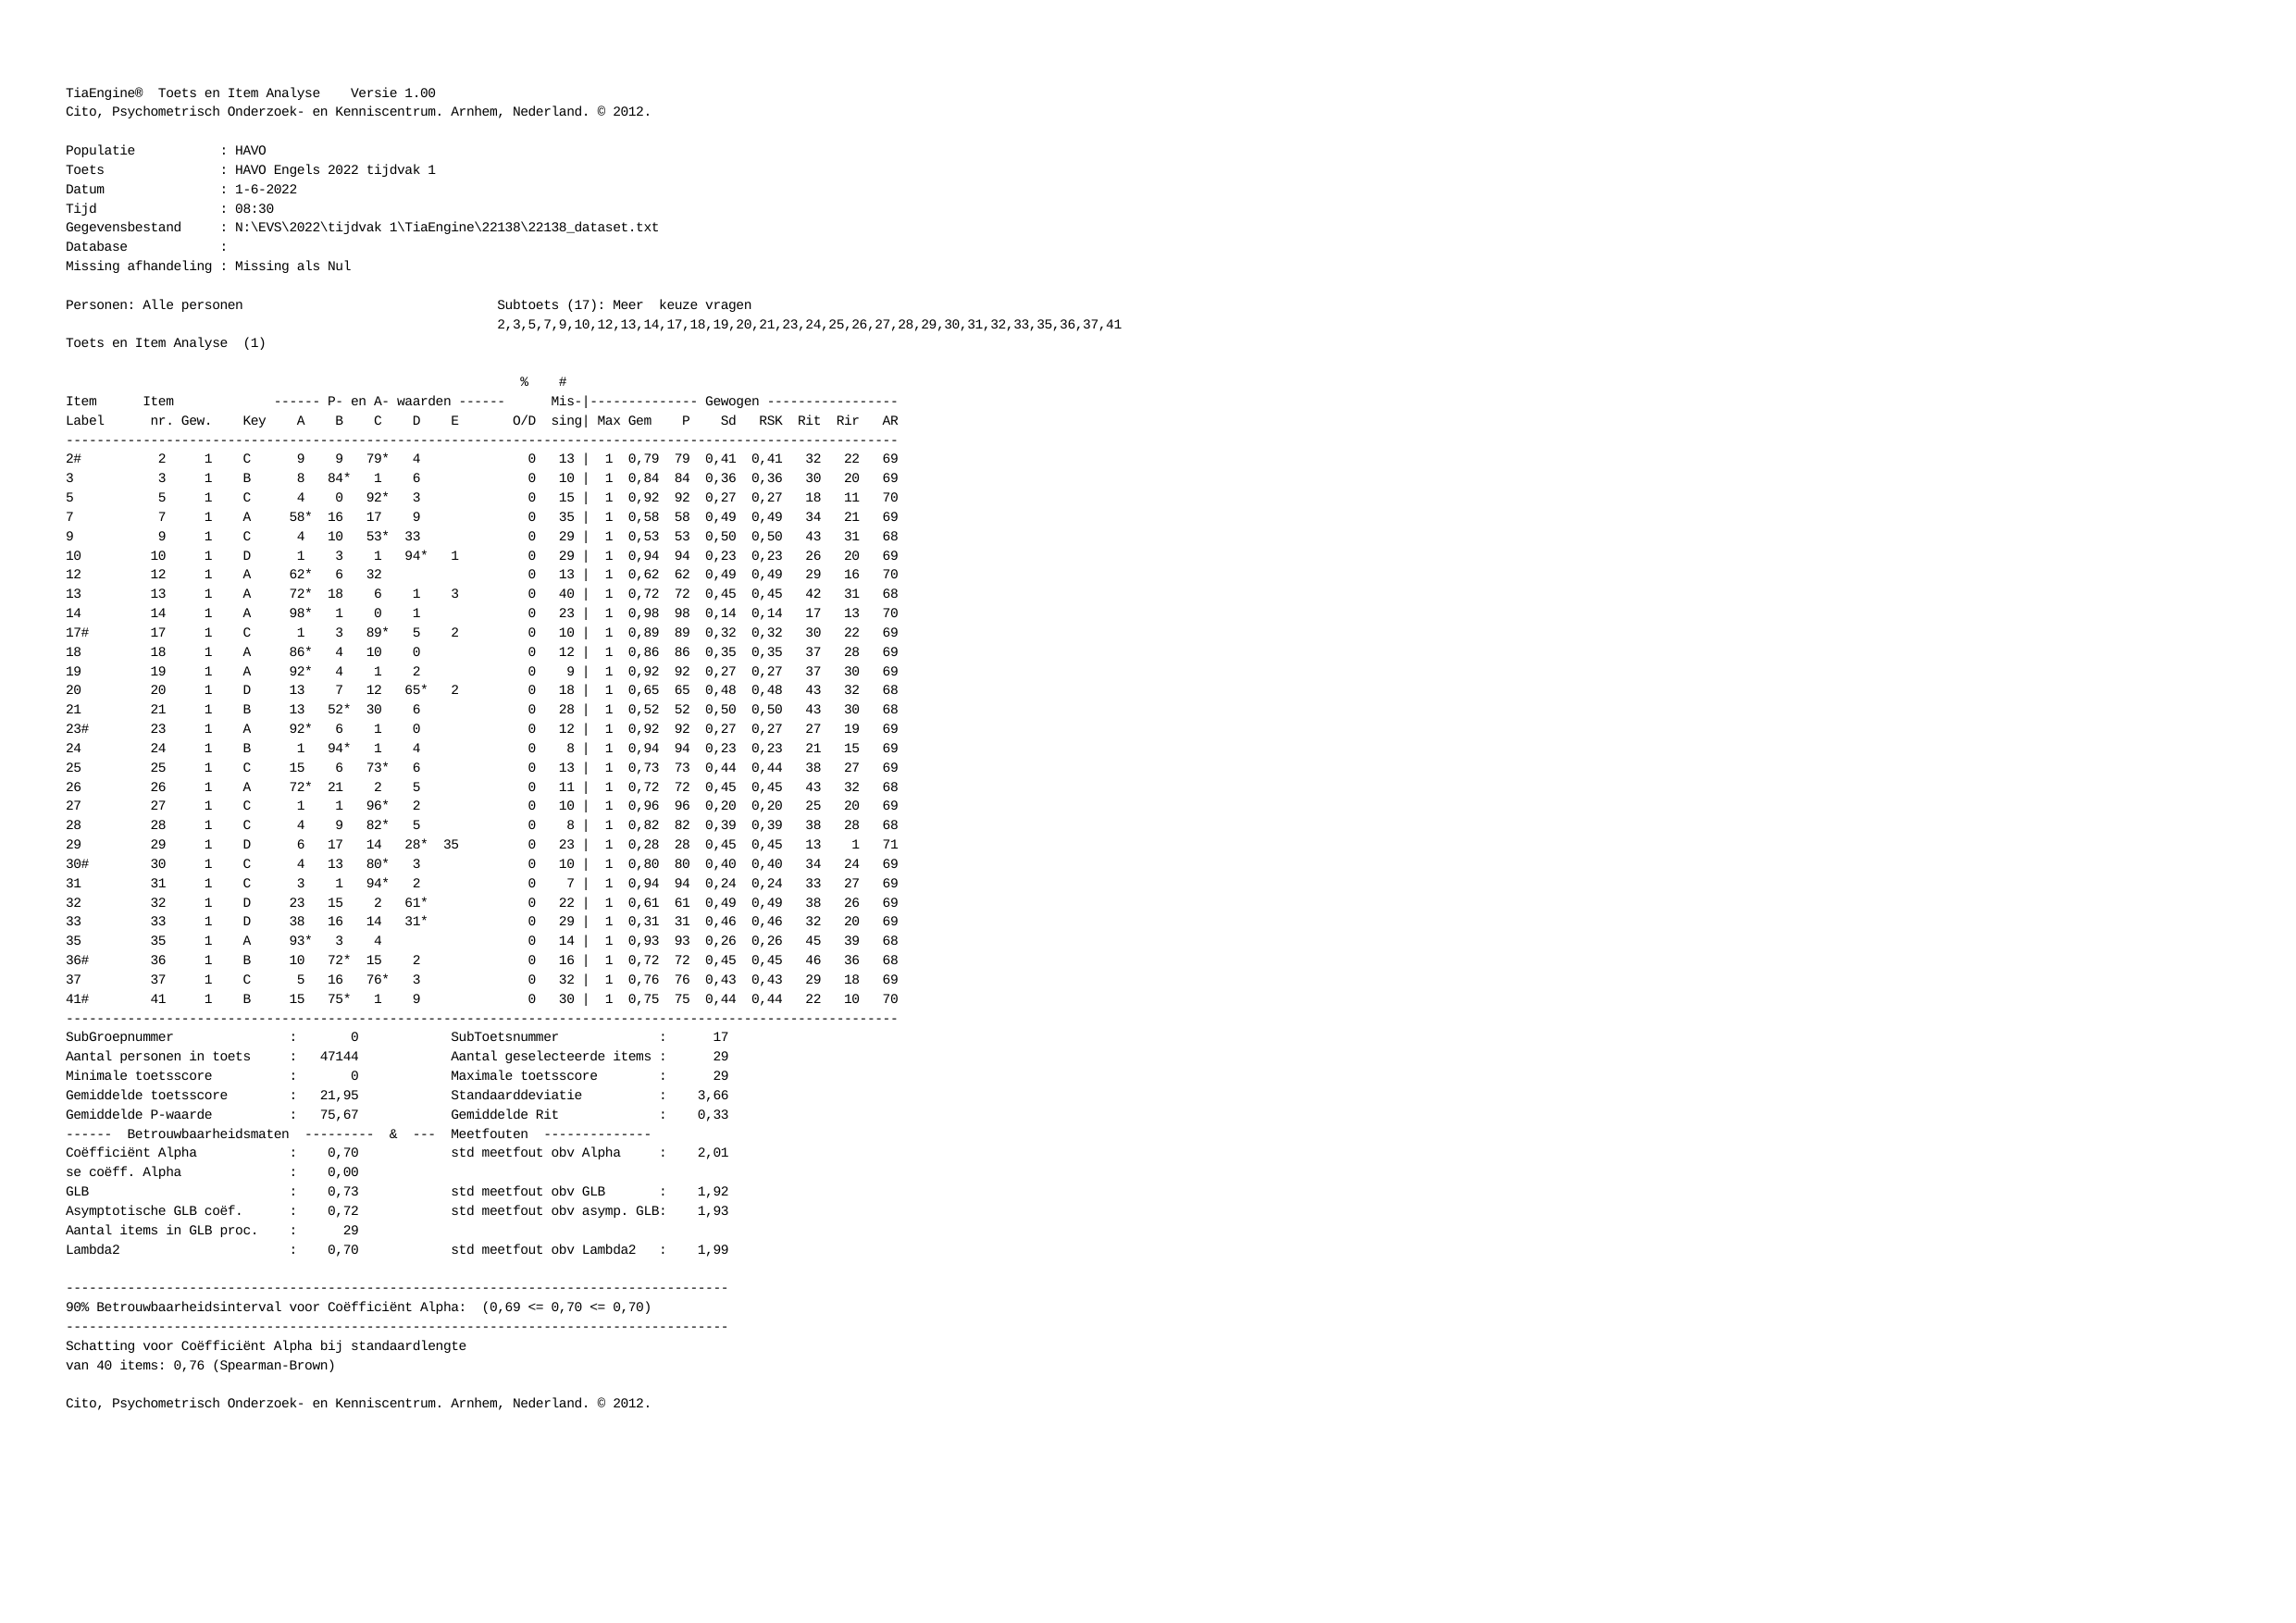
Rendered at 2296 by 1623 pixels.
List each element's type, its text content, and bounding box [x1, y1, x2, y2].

text Personen: Alle personen Subtoets (17): Meer keuze vragen [66, 294, 2252, 313]
text Coëfficiënt Alpha : 0,70 std meetfout obv Alpha : 2,01 [66, 1142, 2252, 1161]
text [66, 101, 2252, 120]
text Toets en Item Analyse (1) [66, 332, 2252, 352]
text Tijd : 08:30 [66, 197, 2252, 217]
text 18 18 1 A 86* 4 10 0 0 12 | 1 0,86 86 0,35 0,35 37 28 69 [66, 641, 2252, 660]
text Minimale toetsscore : 0 Maximale toetsscore : 29 [66, 1065, 2252, 1084]
text 13 13 1 A 72* 18 6 1 3 0 40 | 1 0,72 72 0,45 0,45 42 31 68 [66, 583, 2252, 602]
text van 40 items: 0,76 (Spearman-Brown) [66, 1354, 2252, 1373]
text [66, 1393, 2252, 1412]
text 29 29 1 D 6 17 14 28* 35 0 23 | 1 0,28 28 0,45 0,45 13 1 71 [66, 834, 2252, 853]
text Toets : HAVO Engels 2022 tijdvak 1 [66, 159, 2252, 179]
text 35 35 1 A 93* 3 4 0 14 | 1 0,93 93 0,26 0,26 45 39 68 [66, 930, 2252, 949]
text Label nr. Gew. Key A B C D E O/D sing| Max Gem P Sd RSK Rit Rir AR [66, 410, 2252, 428]
text 2# 2 1 C 9 9 79* 4 0 13 | 1 0,79 79 0,41 0,41 32 22 69 [66, 448, 2252, 467]
text 37 37 1 C 5 16 76* 3 0 32 | 1 0,76 76 0,43 0,43 29 18 69 [66, 969, 2252, 988]
text se coëff. Alpha : 0,00 [66, 1161, 2252, 1181]
text 25 25 1 C 15 6 73* 6 0 13 | 1 0,73 73 0,44 0,44 38 27 69 [66, 757, 2252, 775]
text 20 20 1 D 13 7 12 65* 2 0 18 | 1 0,65 65 0,48 0,48 43 32 68 [66, 679, 2252, 699]
text Aantal personen in toets : 47144 Aantal geselecteerde items : 29 [66, 1046, 2252, 1065]
text TiaEngine® Toets en Item Analyse Versie 1.00 [66, 81, 2252, 101]
text 9 9 1 C 4 10 53* 33 0 29 | 1 0,53 53 0,50 0,50 43 31 68 [66, 526, 2252, 544]
text Gegevensbestand : N:\EVS\2022\tijdvak 1\TiaEngine\22138\22138_dataset.txt [66, 217, 2252, 236]
text 7 7 1 A 58* 16 17 9 0 35 | 1 0,58 58 0,49 0,49 34 21 69 [66, 506, 2252, 526]
text Populatie : HAVO [66, 140, 2252, 159]
text 28 28 1 C 4 9 82* 5 0 8 | 1 0,82 82 0,39 0,39 38 28 68 [66, 814, 2252, 834]
text 36# 36 1 B 10 72* 15 2 0 16 | 1 0,72 72 0,45 0,45 46 36 68 [66, 949, 2252, 969]
text 32 32 1 D 23 15 2 61* 0 22 | 1 0,61 61 0,49 0,49 38 26 69 [66, 891, 2252, 911]
text 41# 41 1 B 15 75* 1 9 0 30 | 1 0,75 75 0,44 0,44 22 10 70 [66, 988, 2252, 1007]
text 3 3 1 B 8 84* 1 6 0 10 | 1 0,84 84 0,36 0,36 30 20 69 [66, 467, 2252, 487]
text Asymptotische GLB coëf. : 0,72 std meetfout obv asymp. GLB: 1,93 [66, 1200, 2252, 1220]
text 17# 17 1 C 1 3 89* 5 2 0 10 | 1 0,89 89 0,32 0,32 30 22 69 [66, 622, 2252, 641]
text 90% Betrouwbaarheidsinterval voor Coëfficiënt Alpha: (0,69 <= 0,70 <= 0,70) [66, 1296, 2252, 1316]
text Missing afhandeling : Missing als Nul [66, 255, 2252, 275]
text % # [66, 371, 2252, 390]
text Database : [66, 236, 2252, 255]
text GLB : 0,73 std meetfout obv GLB : 1,92 [66, 1181, 2252, 1200]
text 24 24 1 B 1 94* 1 4 0 8 | 1 0,94 94 0,23 0,23 21 15 69 [66, 737, 2252, 757]
text ------ Betrouwbaarheidsmaten --------- & --- Meetfouten -------------- [66, 1122, 2252, 1142]
text 21 21 1 B 13 52* 30 6 0 28 | 1 0,52 52 0,50 0,50 43 30 68 [66, 699, 2252, 718]
text 10 10 1 D 1 3 1 94* 1 0 29 | 1 0,94 94 0,23 0,23 26 20 69 [66, 544, 2252, 564]
text 30# 30 1 C 4 13 80* 3 0 10 | 1 0,80 80 0,40 0,40 34 24 69 [66, 853, 2252, 873]
text -------------------------------------------------------------------------------------- [66, 1316, 2252, 1335]
text Gemiddelde toetsscore : 21,95 Standaarddeviatie : 3,66 [66, 1084, 2252, 1104]
text Datum : 1-6-2022 [66, 179, 2252, 197]
text 33 33 1 D 38 16 14 31* 0 29 | 1 0,31 31 0,46 0,46 32 20 69 [66, 911, 2252, 930]
text 26 26 1 A 72* 21 2 5 0 11 | 1 0,72 72 0,45 0,45 43 32 68 [66, 775, 2252, 795]
text 31 31 1 C 3 1 94* 2 0 7 | 1 0,94 94 0,24 0,24 33 27 69 [66, 873, 2252, 891]
text 19 19 1 A 92* 4 1 2 0 9 | 1 0,92 92 0,27 0,27 37 30 69 [66, 660, 2252, 679]
text 23# 23 1 A 92* 6 1 0 0 12 | 1 0,92 92 0,27 0,27 27 19 69 [66, 718, 2252, 737]
text 2,3,5,7,9,10,12,13,14,17,18,19,20,21,23,24,25,26,27,28,29,30,31,32,33,35,36,37,41 [66, 313, 2252, 332]
text 12 12 1 A 62* 6 32 0 13 | 1 0,62 62 0,49 0,49 29 16 70 [66, 564, 2252, 583]
text SubGroepnummer : 0 SubToetsnummer : 17 [66, 1026, 2252, 1046]
text Aantal items in GLB proc. : 29 [66, 1220, 2252, 1238]
text ------------------------------------------------------------------------------------------------------------ [66, 428, 2252, 448]
text Lambda2 : 0,70 std meetfout obv Lambda2 : 1,99 [66, 1238, 2252, 1258]
text -------------------------------------------------------------------------------------- [66, 1277, 2252, 1296]
text ------------------------------------------------------------------------------------------------------------ [66, 1007, 2252, 1026]
text 14 14 1 A 98* 1 0 1 0 23 | 1 0,98 98 0,14 0,14 17 13 70 [66, 602, 2252, 622]
text Schatting voor Coëfficiënt Alpha bij standaardlengte [66, 1335, 2252, 1354]
text Item Item ------ P- en A- waarden ------ Mis-|-------------- Gewogen ----------------- [66, 390, 2252, 410]
text 5 5 1 C 4 0 92* 3 0 15 | 1 0,92 92 0,27 0,27 18 11 70 [66, 487, 2252, 506]
text 27 27 1 C 1 1 96* 2 0 10 | 1 0,96 96 0,20 0,20 25 20 69 [66, 795, 2252, 814]
text Gemiddelde P-waarde : 75,67 Gemiddelde Rit : 0,33 [66, 1104, 2252, 1122]
